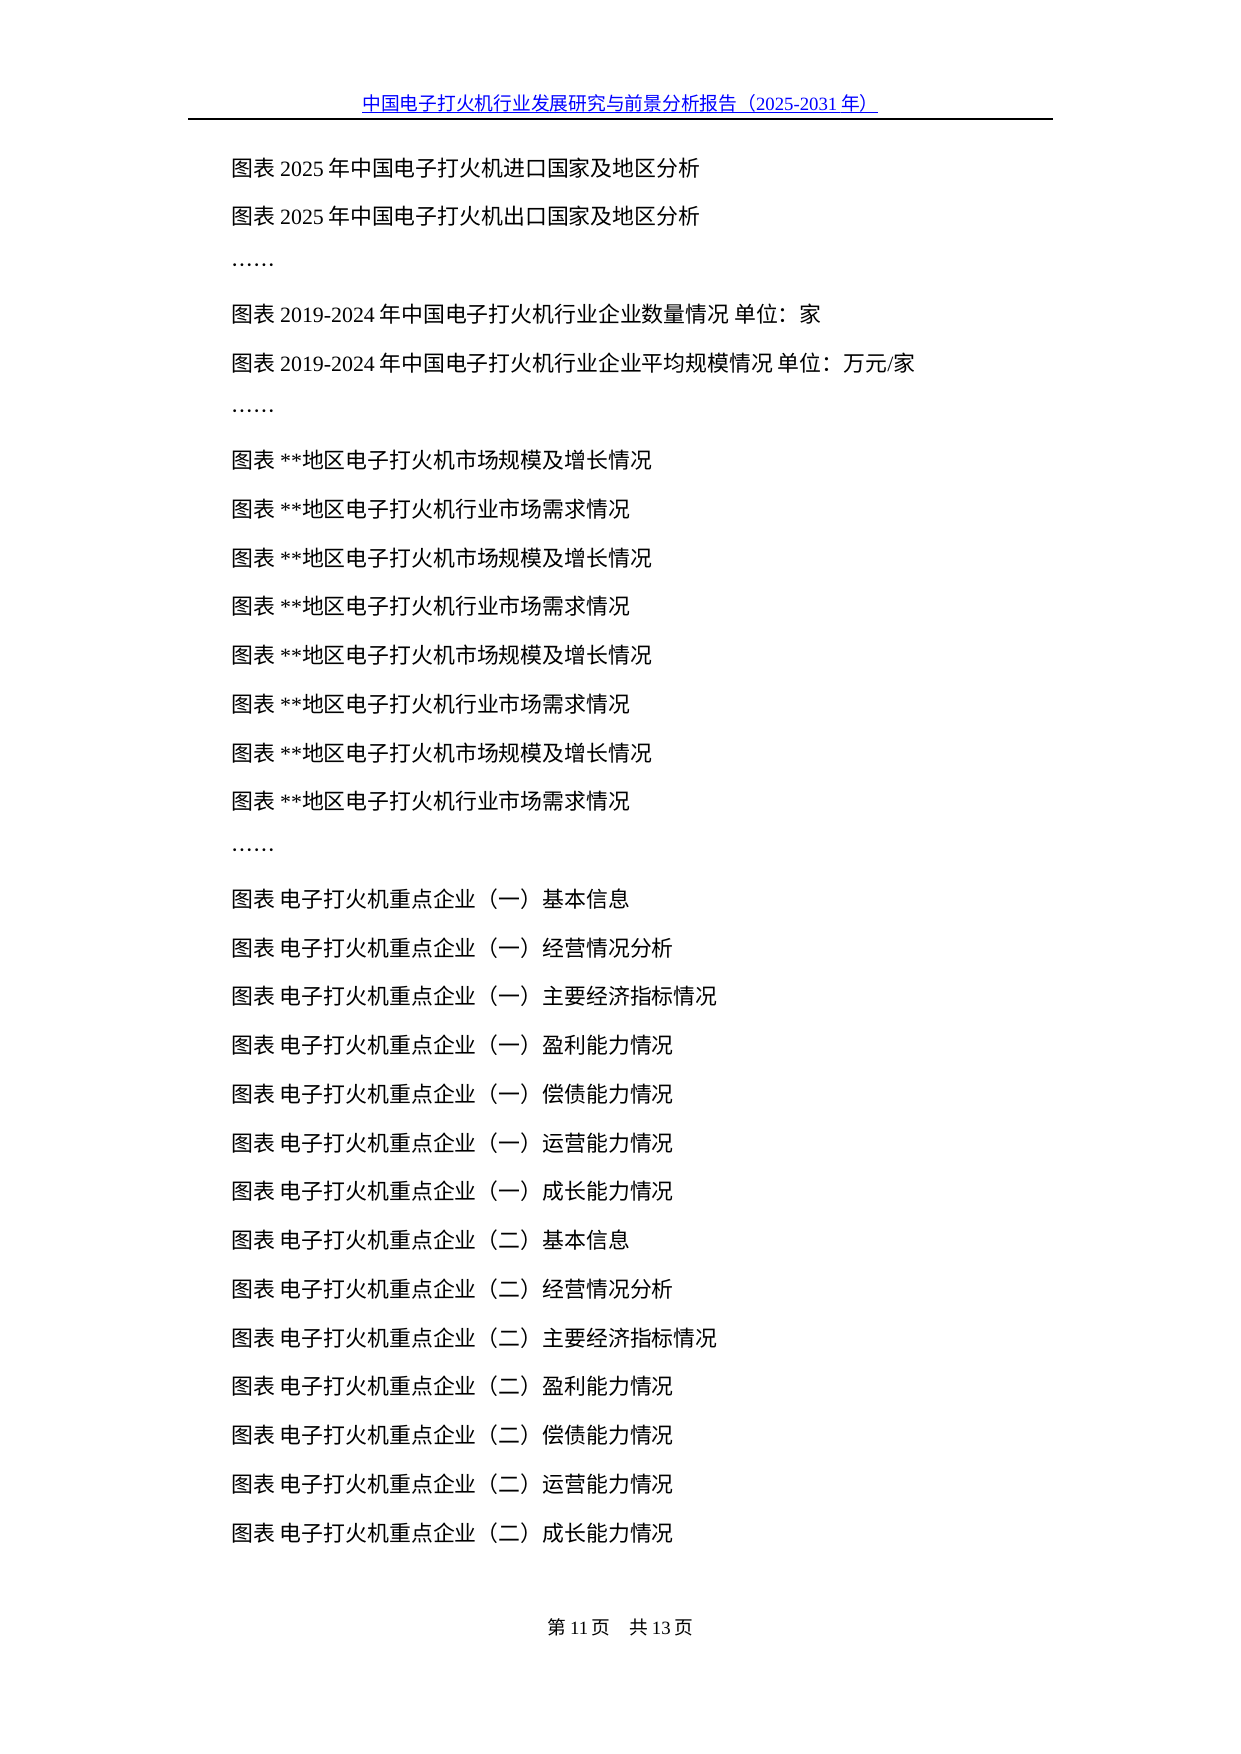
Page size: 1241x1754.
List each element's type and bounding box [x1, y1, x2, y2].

text [187, 150, 1053, 1548]
